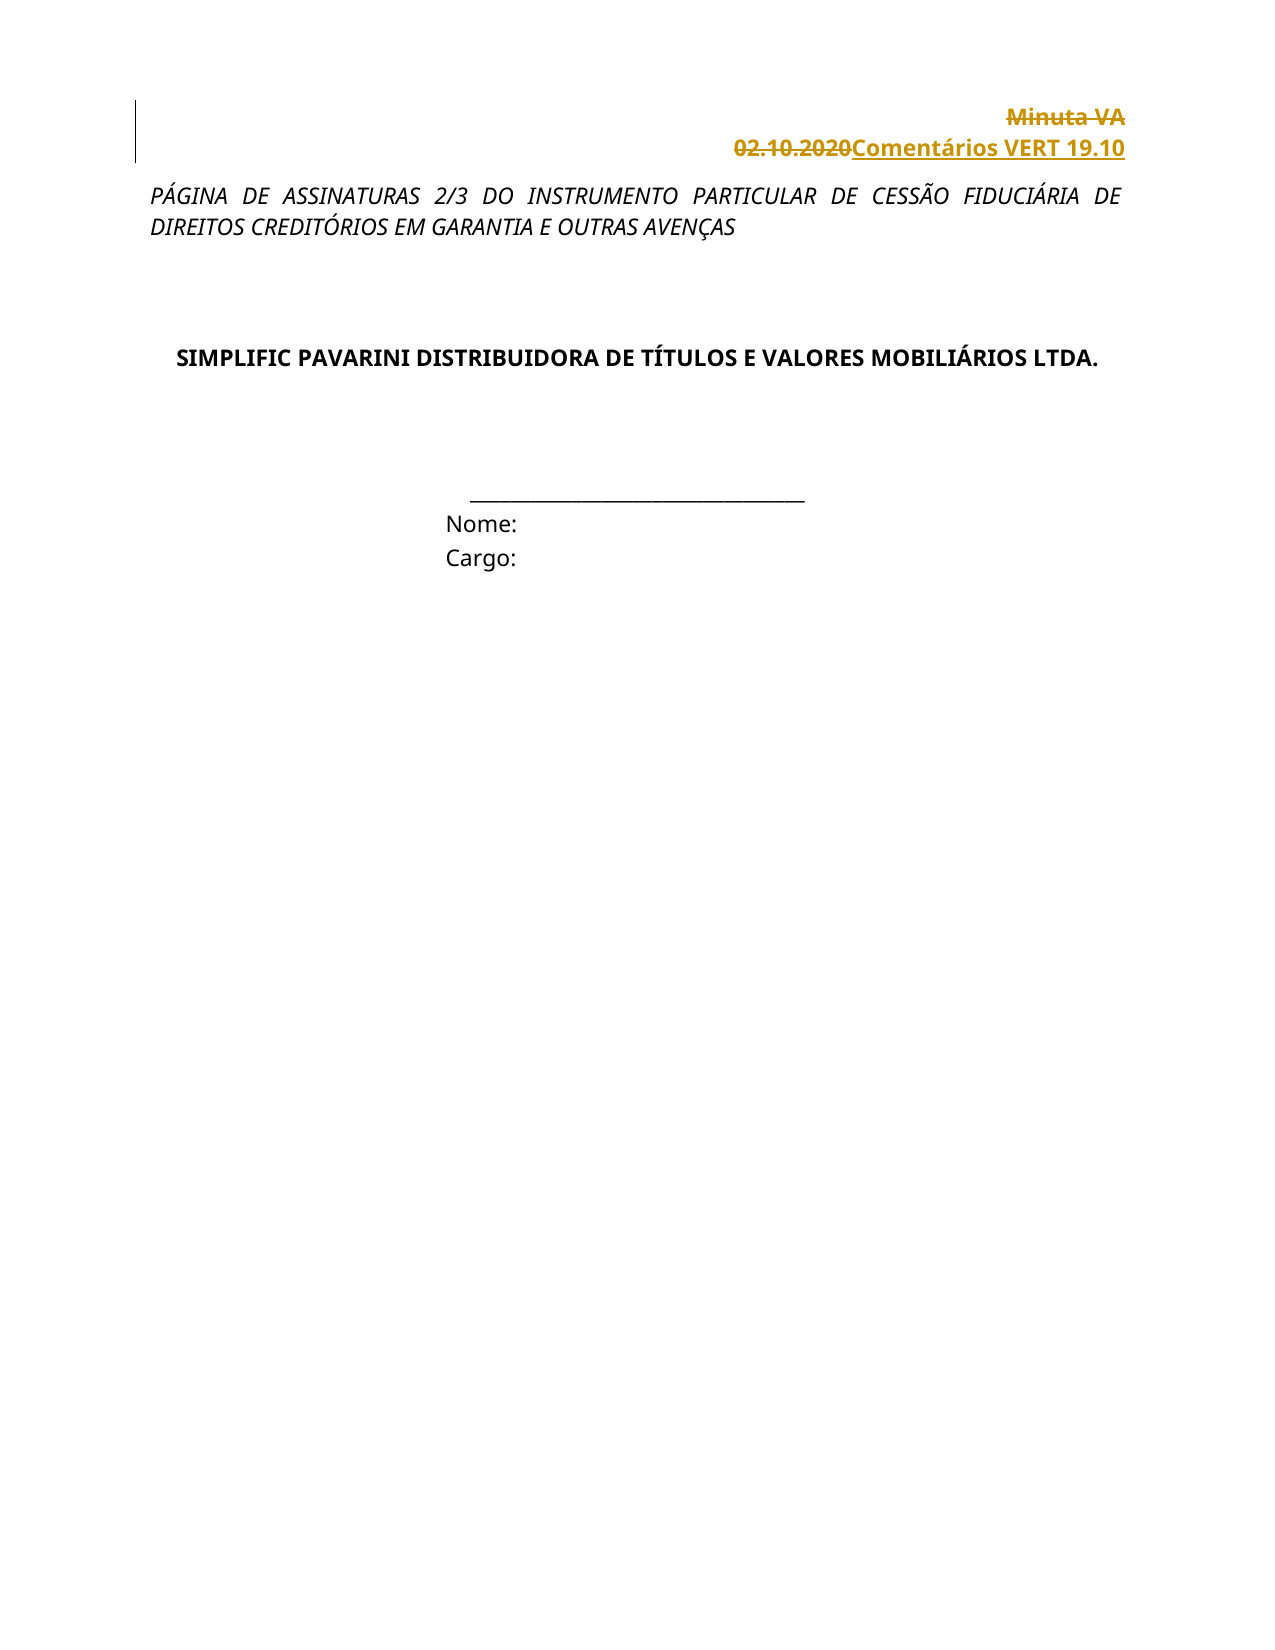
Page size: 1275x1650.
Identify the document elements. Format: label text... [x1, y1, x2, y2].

text Cargo: [372, 539, 1125, 573]
text SIMPLIFIC PAVARINI DISTRIBUIDORA DE TÍTULOS E VALORES MOBILIÁRIOS LTDA. [150, 342, 1125, 373]
text _________________________________ [150, 473, 1125, 506]
text Nome: [372, 506, 1125, 539]
text PÁGINA DE ASSINATURAS 2/3 DO INSTRUMENTO PARTICULAR DE CESSÃO FIDUCIÁRIA DE DIREITOS CREDITÓRIOS EM GARANTIA E OUTRAS AVENÇAS [150, 179, 1125, 242]
